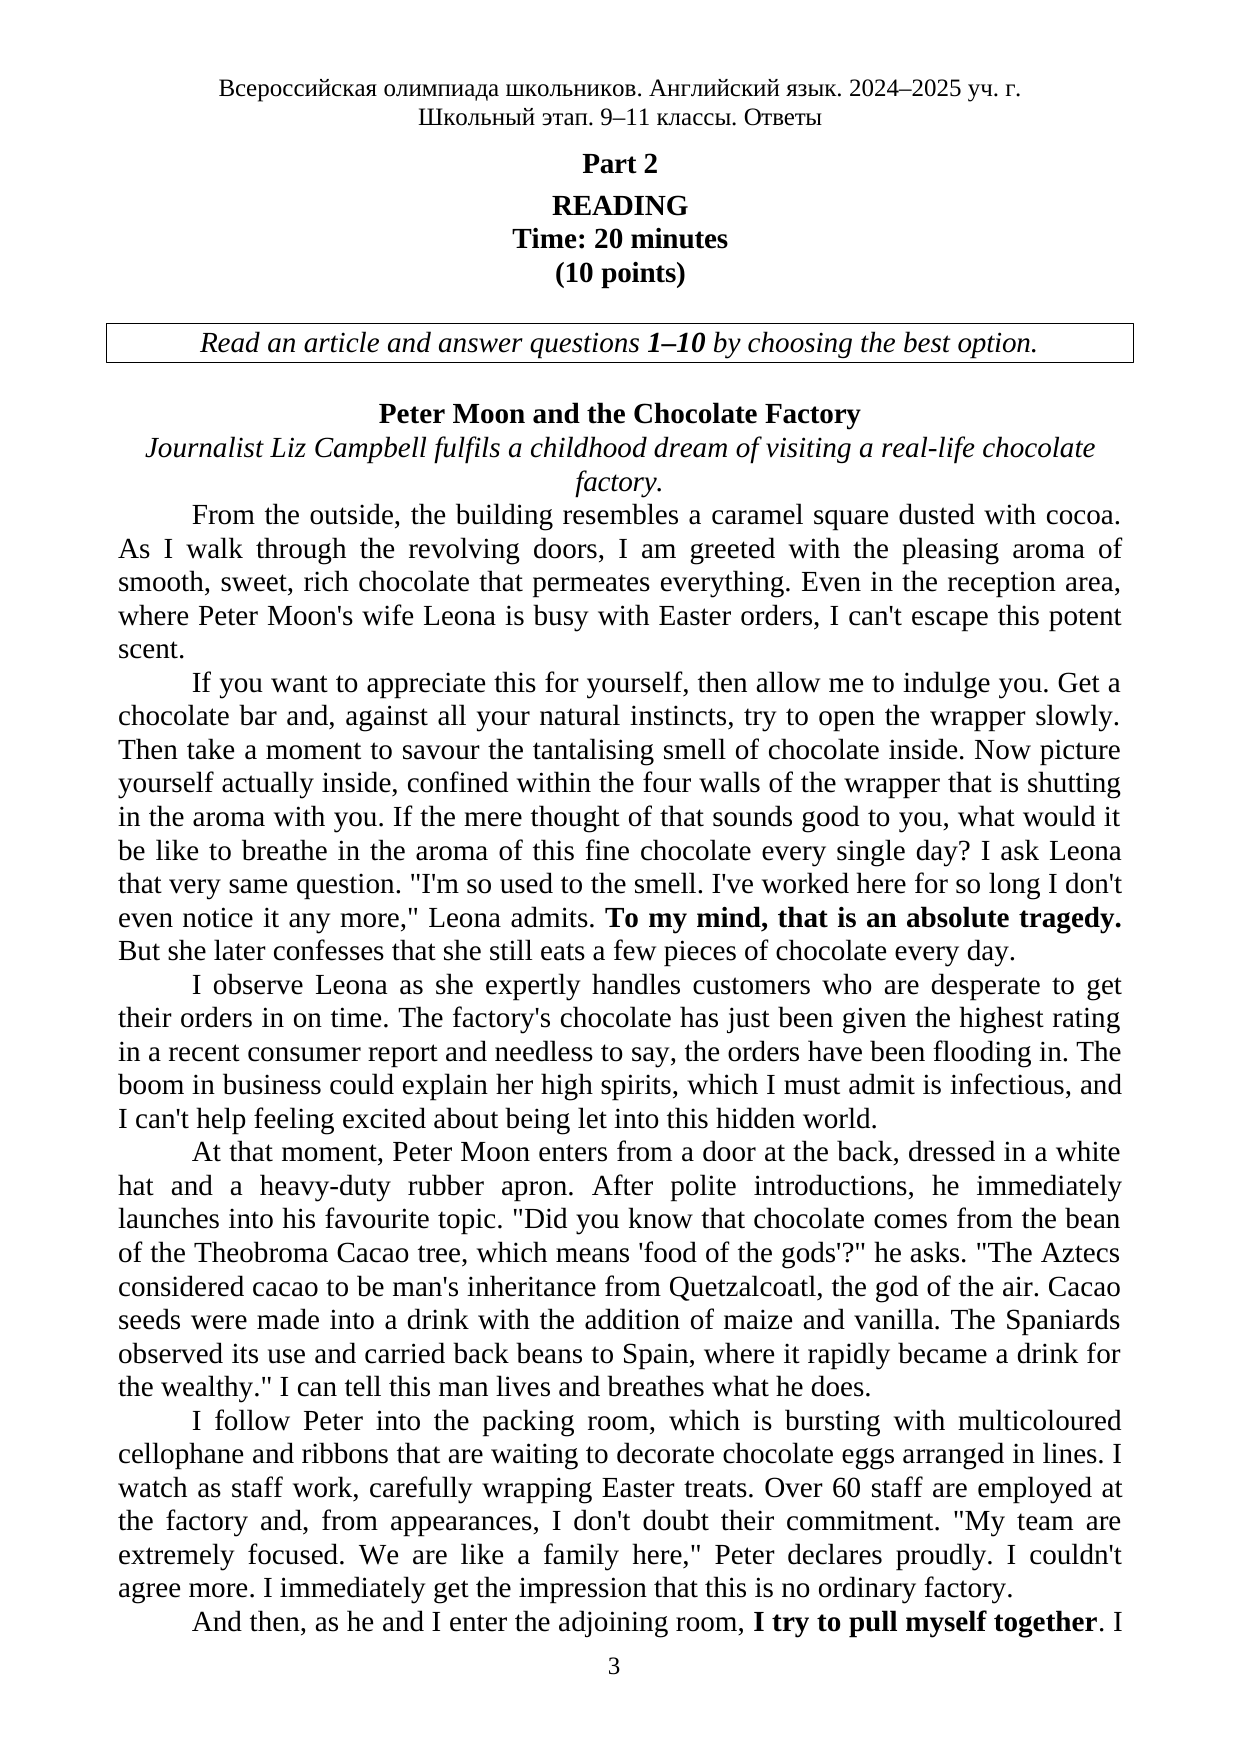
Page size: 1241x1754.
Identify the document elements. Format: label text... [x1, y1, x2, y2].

text At that moment, Peter Moon enters from a door at the back, dressed in a white hat and a heavy-duty rubber apron. After polite introductions, he immediately launches into his favourite topic. "Did you know that chocolate comes from the bean of the Theobroma Cacao tree, which means 'food of the gods'?" he asks. "The Aztecs considered cacao to be man's inheritance from Quetzalcoatl, the god of the air. Cacao seeds were made into a drink with the addition of maize and vanilla. The Spaniards observed its use and carried back beans to Spain, where it rapidly became a drink for the wealthy." I can tell this man lives and breathes what he does. [118, 1134, 1122, 1403]
text Peter Moon and the Chocolate Factory [96, 397, 1144, 430]
text Journalist Liz Campbell fulfils a childhood dream of visiting a real-life chocolate factory. [145, 430, 1096, 497]
text From the outside, the building resembles a caramel square dusted with cocoa. As I walk through the revolving doors, I am greeted with the pleasing aroma of smooth, sweet, rich chocolate that permeates everything. Even in the reception area, where Peter Moon's wife Leona is busy with Easter orders, I can't escape this potent scent. [118, 497, 1123, 665]
text Time: 20 minutes [188, 222, 1052, 255]
text (10 points) [189, 255, 1052, 289]
text I observe Leona as she expertly handles customers who are desperate to get their orders in on time. The factory's chocolate has just been given the highest rating in a recent consumer report and needless to say, the orders have been flooding in. The boom in business could explain her high spirits, which I must admit is infectious, and I can't help feeling excited about being let into this hidden world. [118, 967, 1122, 1134]
text If you want to appreciate this for yourself, then allow me to indulge you. Get a chocolate bar and, against all your natural instincts, try to open the wrapper slowly. Then take a moment to savour the tantalising smell of chocolate inside. Now picture yourself actually inside, confined within the four walls of the wrapper that is shutting in the aroma with you. If the mere thought of that sounds good to you, what would it be like to breathe in the aroma of this fine chocolate every single day? I ask Leona that very same question. "I'm so used to the smell. I've worked here for so long I don't even notice it any more," Leona admits. To my mind, that is an absolute tragedy. But she later confesses that she still eats a few pieces of chocolate every day. [118, 665, 1122, 967]
text I follow Peter into the packing room, which is bursting with multicoloured cellophane and ribbons that are waiting to decorate chocolate eggs arranged in lines. I watch as staff work, carefully wrapping Easter treats. Over 60 staff are employed at the factory and, from appearances, I don't doubt their commitment. "My team are extremely focused. We are like a family here," Peter declares proudly. I couldn't agree more. I immediately get the impression that this is no ordinary factory. [118, 1403, 1122, 1604]
subtitle READING [188, 188, 1052, 222]
subtitle Part 2 [188, 146, 1052, 180]
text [118, 1604, 1122, 1638]
